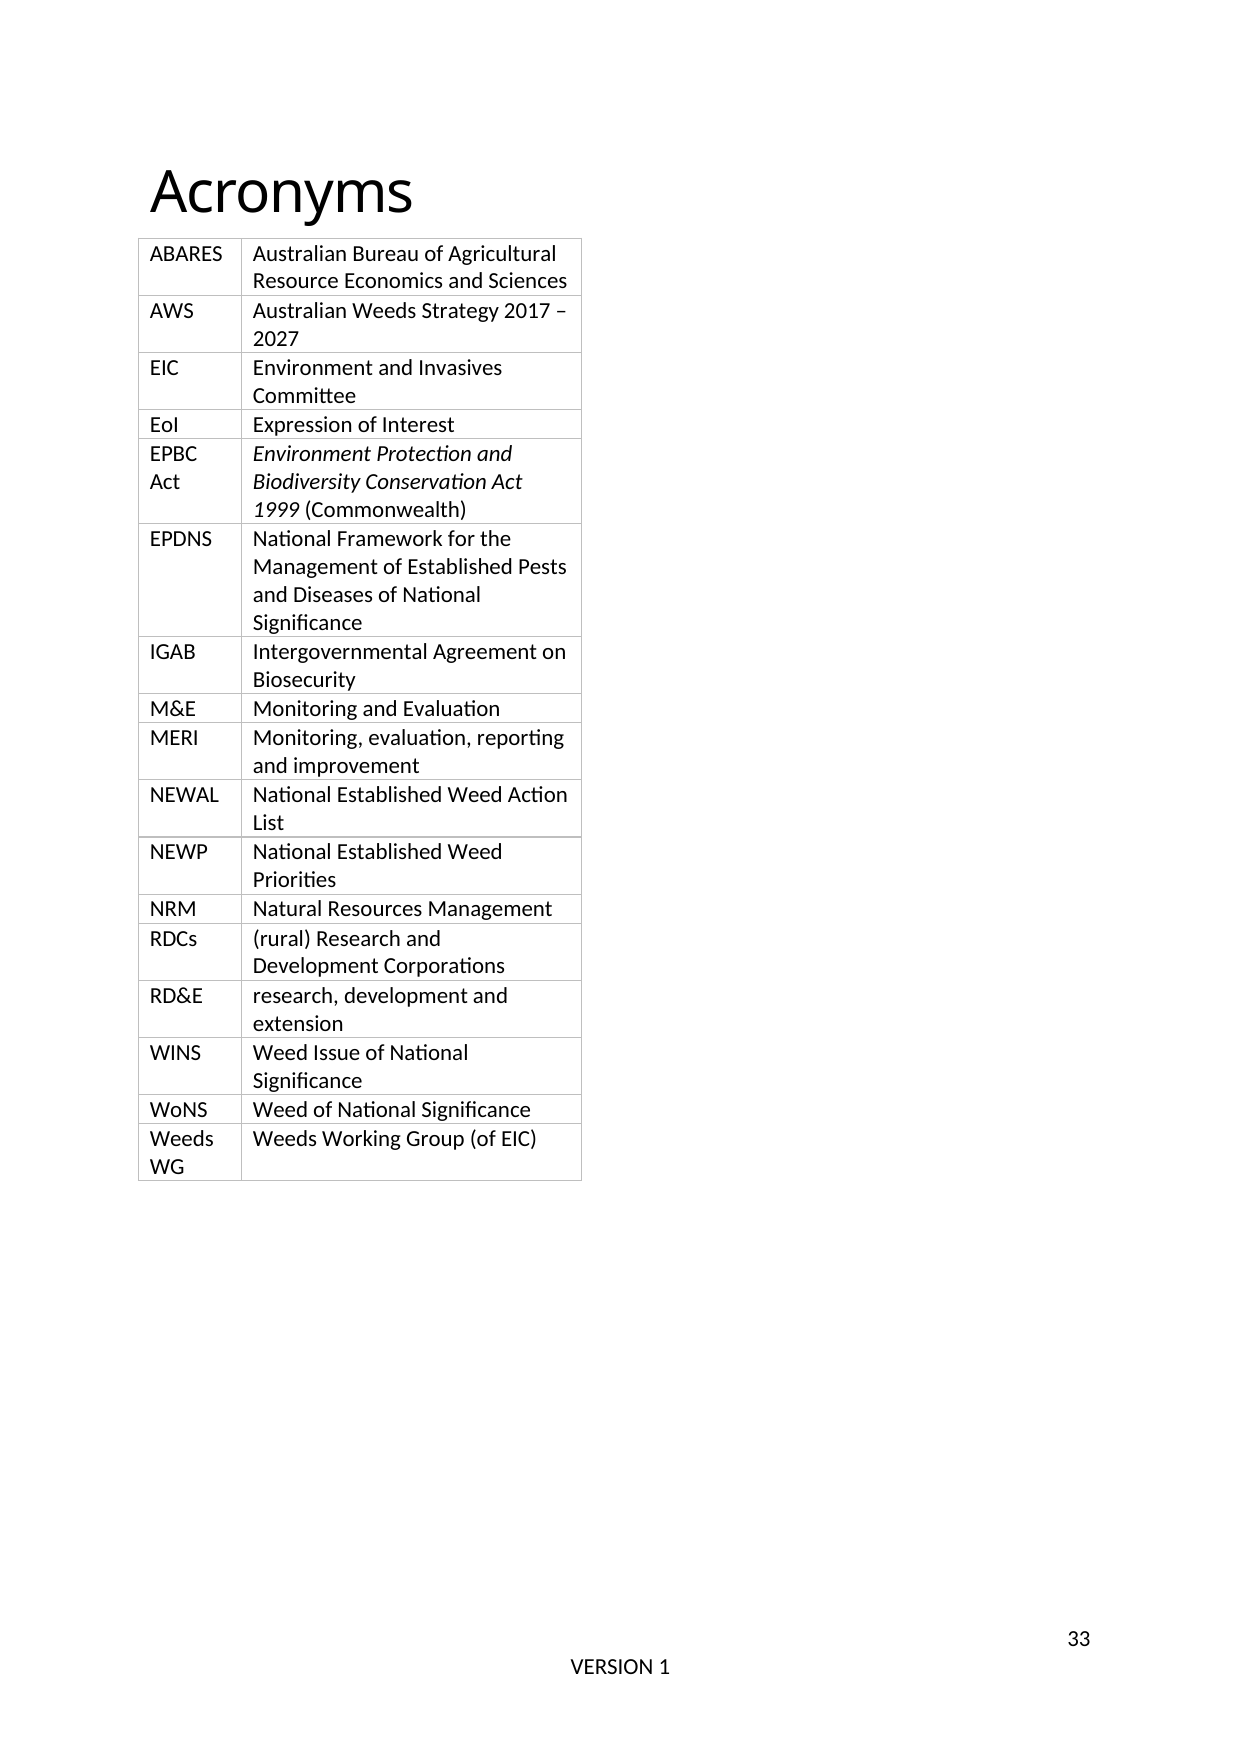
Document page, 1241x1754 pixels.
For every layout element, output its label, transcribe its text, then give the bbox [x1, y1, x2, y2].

table_cell National Framework for the Management of Established Pests and Diseases of National Significance [242, 524, 581, 636]
table_cell Environment Protection and Biodiversity Conservation Act 1999 (Commonwealth) [242, 439, 581, 523]
table_cell Natural Resources Management [242, 895, 581, 923]
table_cell Australian Weeds Strategy 2017 – 2027 [242, 296, 581, 352]
table_cell Weed of National Significance [242, 1095, 581, 1123]
table_cell Intergovernmental Agreement on Biosecurity [242, 637, 581, 693]
table_cell Environment and Invasives Committee [242, 353, 581, 409]
table_cell IGAB [139, 637, 241, 693]
table_cell WoNS [139, 1095, 241, 1123]
table_cell National Established Weed Action List [242, 780, 581, 836]
table_cell Monitoring and Evaluation [242, 694, 581, 722]
subtitle Acronyms [150, 150, 1090, 229]
table_cell WINS [139, 1038, 241, 1094]
table_header Australian Bureau of Agricultural Resource Economics and Sciences [242, 239, 581, 295]
table_cell RDCs [139, 924, 241, 980]
table_cell EPDNS [139, 524, 241, 636]
table_cell NEWP [139, 838, 241, 893]
table_header ABARES [139, 239, 241, 295]
table_cell Monitoring, evaluation, reporting and improvement [242, 723, 581, 779]
table_cell NRM [139, 895, 241, 923]
table_cell EPBC Act [139, 439, 241, 523]
table_cell research, development and extension [242, 981, 581, 1037]
table_cell MERI [139, 723, 241, 779]
table_cell EIC [139, 353, 241, 409]
table_cell RD&E [139, 981, 241, 1037]
table_cell National Established Weed Priorities [242, 838, 581, 893]
table_cell Weeds WG [139, 1124, 241, 1180]
table_cell EoI [139, 410, 241, 438]
table_cell Weed Issue of National Significance [242, 1038, 581, 1094]
table_cell Weeds Working Group (of EIC) [242, 1124, 581, 1180]
table_cell M&E [139, 694, 241, 722]
table_cell NEWAL [139, 780, 241, 836]
table_cell (rural) Research and Development Corporations [242, 924, 581, 980]
table_cell Expression of Interest [242, 410, 581, 438]
table_cell AWS [139, 296, 241, 352]
